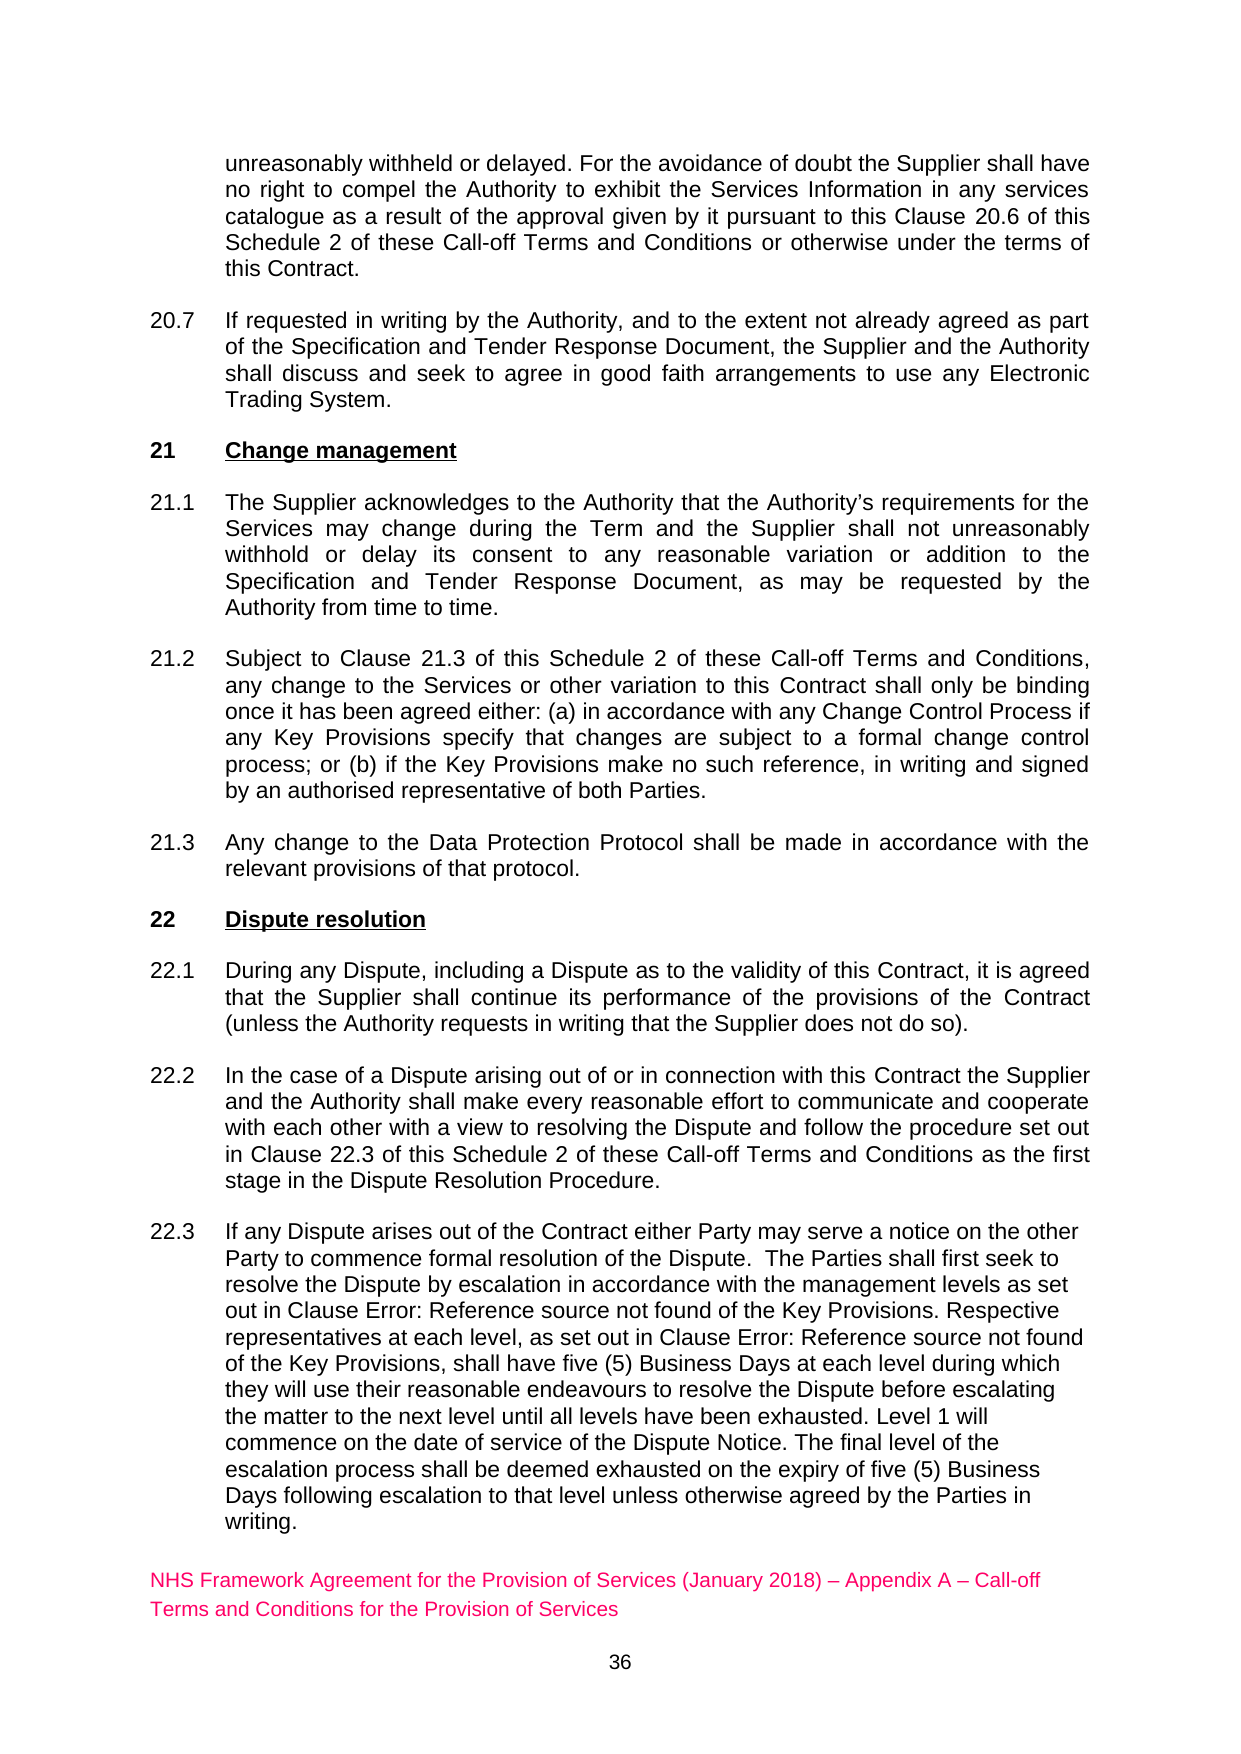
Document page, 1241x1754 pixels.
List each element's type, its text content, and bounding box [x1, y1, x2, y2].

subtitle The Supplier acknowledges to the Authority that the Authority’s requirements for the Services may change during the Term and the Supplier shall not unreasonably withhold or delay its consent to any reasonable variation or addition to the Specification and Tender Response Document, as may be requested by the Authority from time to time. [150, 488, 1090, 620]
subtitle During any Dispute, including a Dispute as to the validity of this Contract, it is agreed that the Supplier shall continue its performance of the provisions of the Contract (unless the Authority requests in writing that the Supplier does not do so). [150, 957, 1090, 1037]
subtitle If requested in writing by the Authority, and to the extent not already agreed as part of the Specification and Tender Response Document, the Supplier and the Authority shall discuss and seek to agree in good faith arrangements to use any Electronic Trading System. [150, 307, 1090, 412]
subtitle Any change to the Data Protection Protocol shall be made in accordance with the relevant provisions of that protocol. [150, 828, 1090, 881]
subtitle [150, 150, 1090, 282]
subtitle Dispute resolution [150, 906, 1090, 932]
subtitle Subject to Clause 21.3 of this Schedule 2 of these Call-off Terms and Conditions, any change to the Services or other variation to this Contract shall only be binding once it has been agreed either: (a) in accordance with any Change Control Process if any Key Provisions specify that changes are subject to a formal change control process; or (b) if the Key Provisions make no such reference, in writing and signed by an authorised representative of both Parties. [150, 645, 1090, 803]
subtitle In the case of a Dispute arising out of or in connection with this Contract the Supplier and the Authority shall make every reasonable effort to communicate and cooperate with each other with a view to resolving the Dispute and follow the procedure set out in Clause 22.3 of this Schedule 2 of these Call-off Terms and Conditions as the first stage in the Dispute Resolution Procedure. [150, 1062, 1090, 1193]
subtitle Change management [150, 437, 1090, 463]
